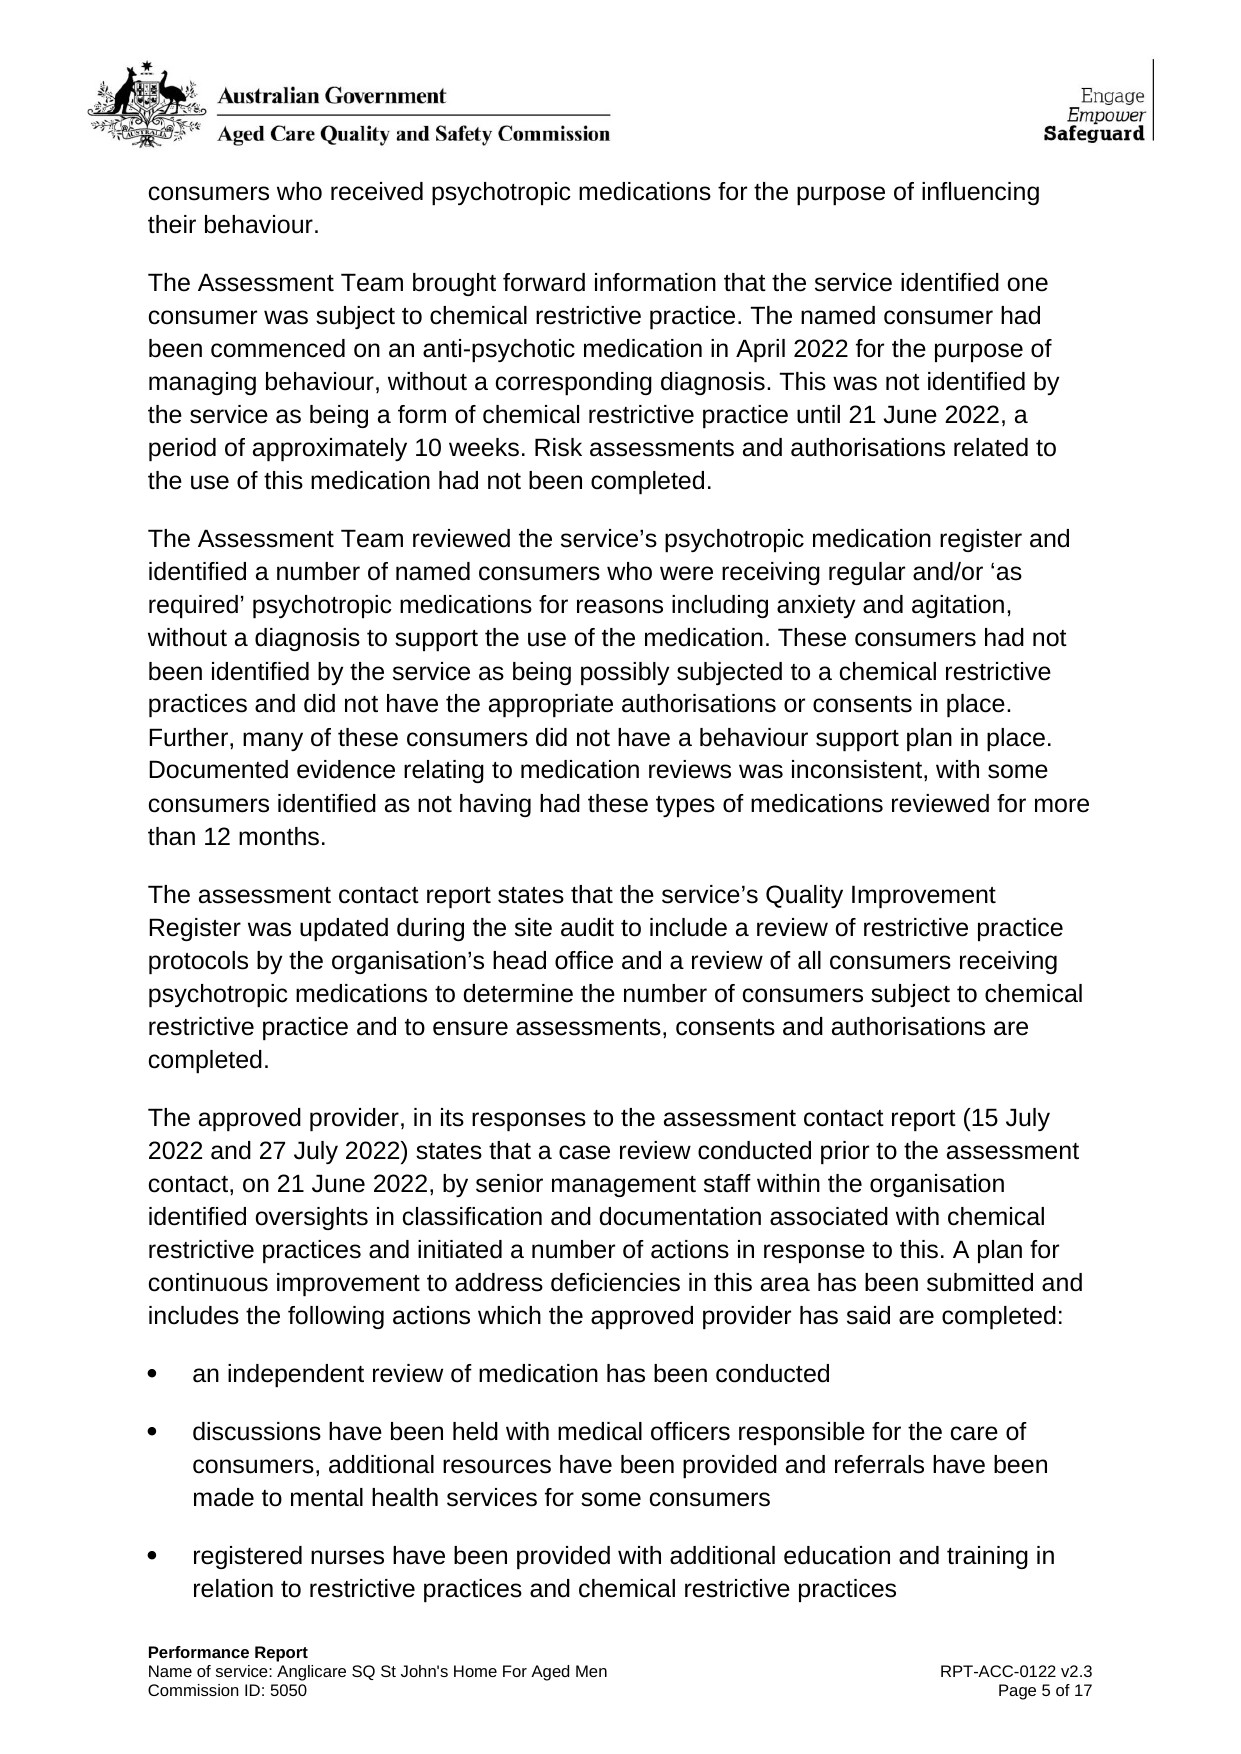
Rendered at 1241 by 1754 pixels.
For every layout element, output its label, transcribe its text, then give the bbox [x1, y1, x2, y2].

picture [1, 0, 1241, 169]
list discussions have been held with medical officers responsible for the care of consumers, additional resources have been provided and referrals have been made to mental health services for some consumers [148, 1417, 1092, 1512]
text The Assessment Team reviewed the service’s psychotropic medication register and identified a number of named consumers who were receiving regular and/or ‘as required’ psychotropic medications for reasons including anxiety and agitation, without a diagnosis to support the use of the medication. These consumers had not been identified by the service as being possibly subjected to a chemical restrictive practices and did not have the appropriate authorisations or consents in place. Further, many of these consumers did not have a behaviour support plan in place. Documented evidence relating to medication reviews was inconsistent, with some consumers identified as not having had these types of medications reviewed for more than 12 months. [148, 524, 1092, 850]
text The Assessment Team brought forward information that the service identified one consumer was subject to chemical restrictive practice. The named consumer had been commenced on an anti-psychotic medication in April 2022 for the purpose of managing behaviour, without a corresponding diagnosis. This was not identified by the service as being a form of chemical restrictive practice until 21 June 2022, a period of approximately 10 weeks. Risk assessments and authorisations related to the use of this medication had not been completed. [148, 268, 1092, 495]
text The assessment contact report states that the service’s Quality Improvement Register was updated during the site audit to include a review of restrictive practice protocols by the organisation’s head office and a review of all consumers receiving psychotropic medications to determine the number of consumers subject to chemical restrictive practice and to ensure assessments, consents and authorisations are completed. [148, 879, 1092, 1073]
list registered nurses have been provided with additional education and training in relation to restrictive practices and chemical restrictive practices [148, 1541, 1092, 1603]
list an independent review of medication has been conducted [148, 1359, 1092, 1388]
text The approved provider, in its responses to the assessment contact report (15 July 2022 and 27 July 2022) states that a case review conducted prior to the assessment contact, on 21 June 2022, by senior management staff within the organisation identified oversights in classification and documentation associated with chemical restrictive practices and initiated a number of actions in response to this. A plan for continuous improvement to address deficiencies in this area has been submitted and includes the following actions which the approved provider has said are completed: [148, 1103, 1092, 1329]
